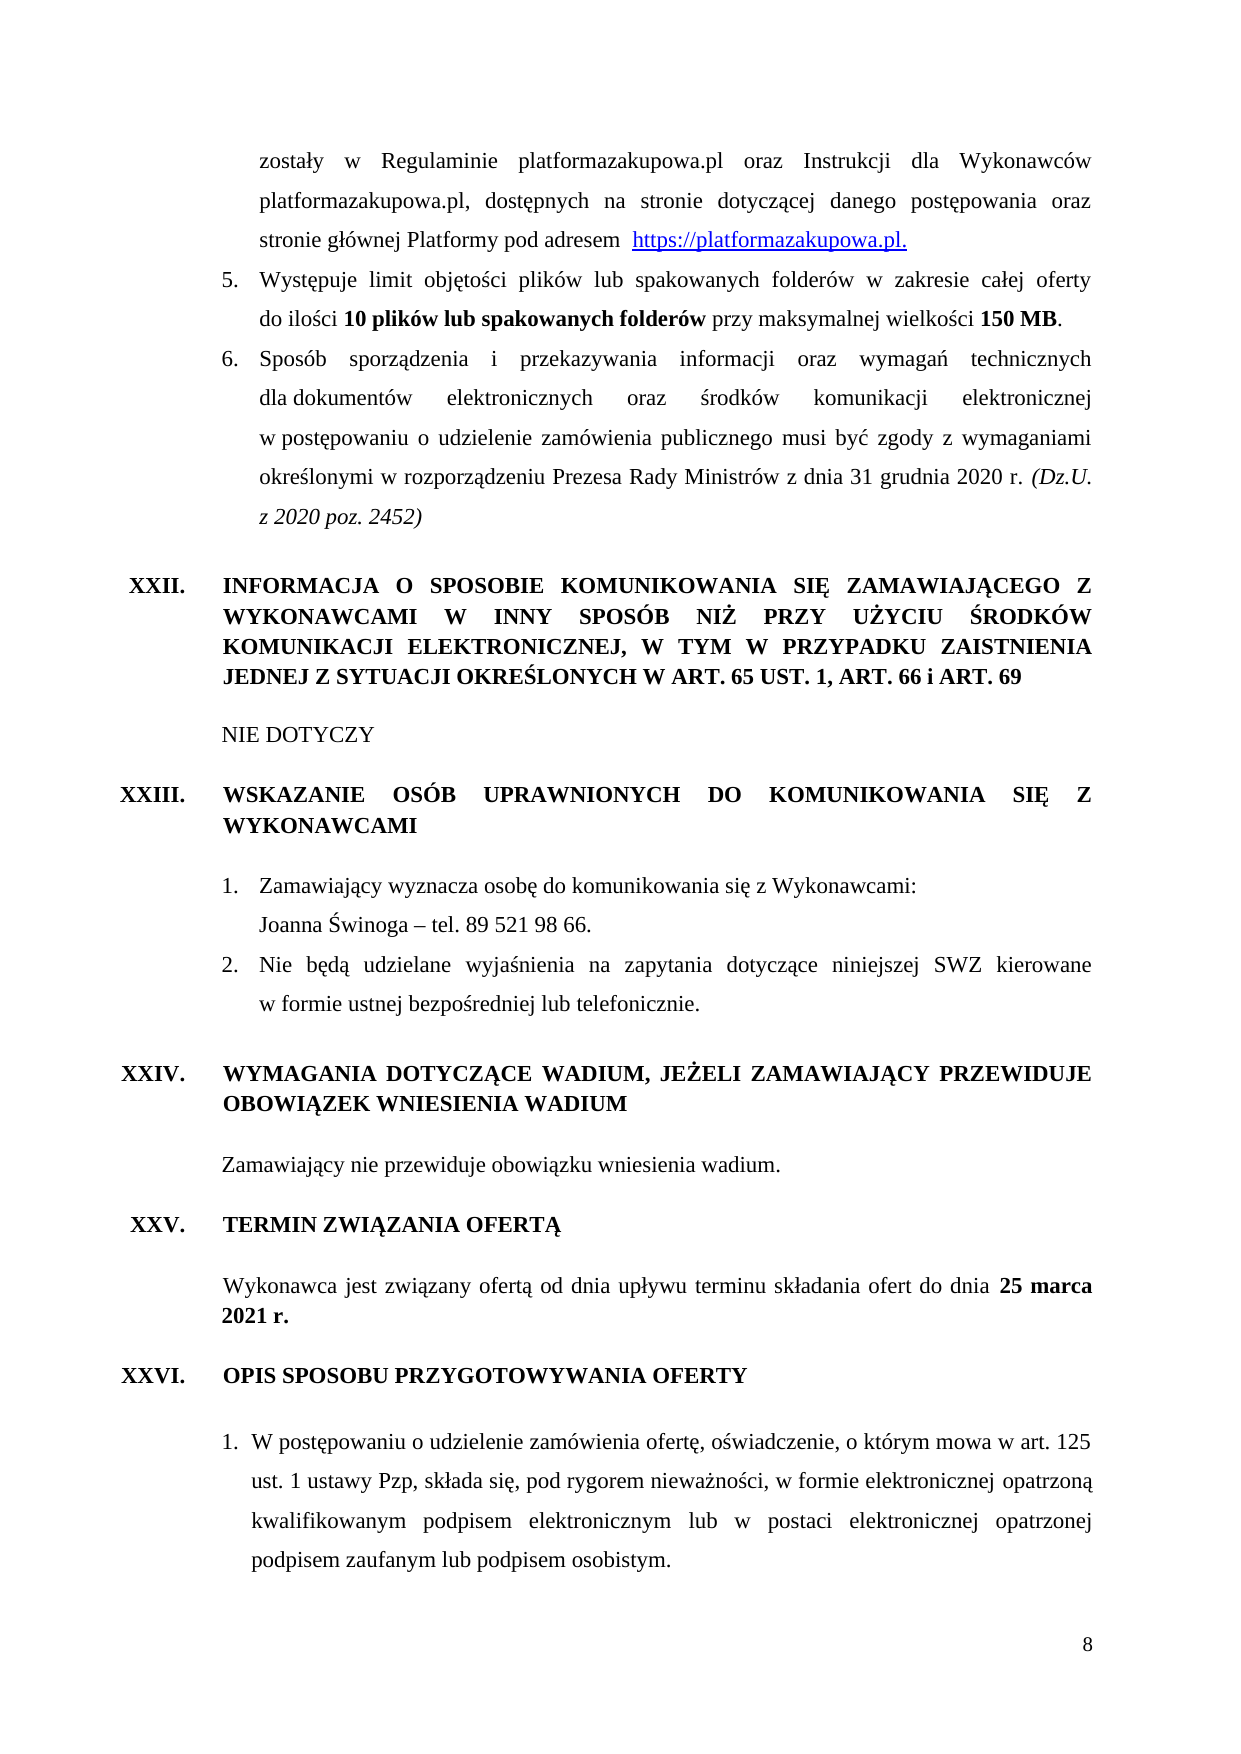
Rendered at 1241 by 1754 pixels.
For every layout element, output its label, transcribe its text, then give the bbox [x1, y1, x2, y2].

text Wykonawca jest związany ofertą od dnia upływu terminu składania ofert do dnia 25 marca 2021 r. [221, 1272, 1093, 1328]
text Zamawiający nie przewiduje obowiązku wniesienia wadium. [148, 1151, 1093, 1177]
list OPIS SPOSOBU PRZYGOTOWYWANIA OFERTY [185, 1362, 1093, 1389]
list W postępowaniu o udzielenie zamówienia ofertę, oświadczenie, o którym mowa w art. 125 ust. 1 ustawy Pzp, składa się, pod rygorem nieważności, w formie elektronicznej opatrzoną kwalifikowanym podpisem elektronicznym lub w postaci elektronicznej opatrzonej podpisem zaufanym lub podpisem osobistym. [221, 1428, 1093, 1573]
list WYMAGANIA DOTYCZĄCE WADIUM, JEŻELI ZAMAWIAJĄCY PRZEWIDUJE OBOWIĄZEK WNIESIENIA WADIUM [185, 1060, 1093, 1117]
list Sposób sporządzenia i przekazywania informacji oraz wymagań technicznych dla dokumentów elektronicznych oraz środków komunikacji elektronicznej w postępowaniu o udzielenie zamówienia publicznego musi być zgody z wymaganiami określonymi w rozporządzeniu Prezesa Rady Ministrów z dnia 31 grudnia 2020 r. (Dz.U. z 2020 poz. 2452) [221, 345, 1093, 529]
list WSKAZANIE OSÓB UPRAWNIONYCH DO KOMUNIKOWANIA SIĘ Z WYKONAWCAMI [185, 781, 1093, 838]
text NIE DOTYCZY [221, 721, 1093, 747]
list Występuje limit objętości plików lub spakowanych folderów w zakresie całej oferty do ilości 10 plików lub spakowanych folderów przy maksymalnej wielkości 150 MB. [221, 266, 1093, 332]
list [221, 148, 1093, 253]
list TERMIN ZWIĄZANIA OFERTĄ [185, 1211, 1093, 1238]
list INFORMACJA O SPOSOBIE KOMUNIKOWANIA SIĘ ZAMAWIAJĄCEGO Z WYKONAWCAMI W INNY SPOSÓB NIŻ PRZY UŻYCIU ŚRODKÓW KOMUNIKACJI ELEKTRONICZNEJ, W TYM W PRZYPADKU ZAISTNIENIA JEDNEJ Z SYTUACJI OKREŚLONYCH W ART. 65 UST. 1, ART. 66 i ART. 69 [185, 573, 1093, 689]
list Joanna Świnoga – tel. 89 521 98 66. [259, 912, 1093, 938]
list Zamawiający wyznacza osobę do komunikowania się z Wykonawcami: [221, 872, 1093, 898]
list Nie będą udzielane wyjaśnienia na zapytania dotyczące niniejszej SWZ kierowane w formie ustnej bezpośredniej lub telefonicznie. [221, 951, 1093, 1017]
